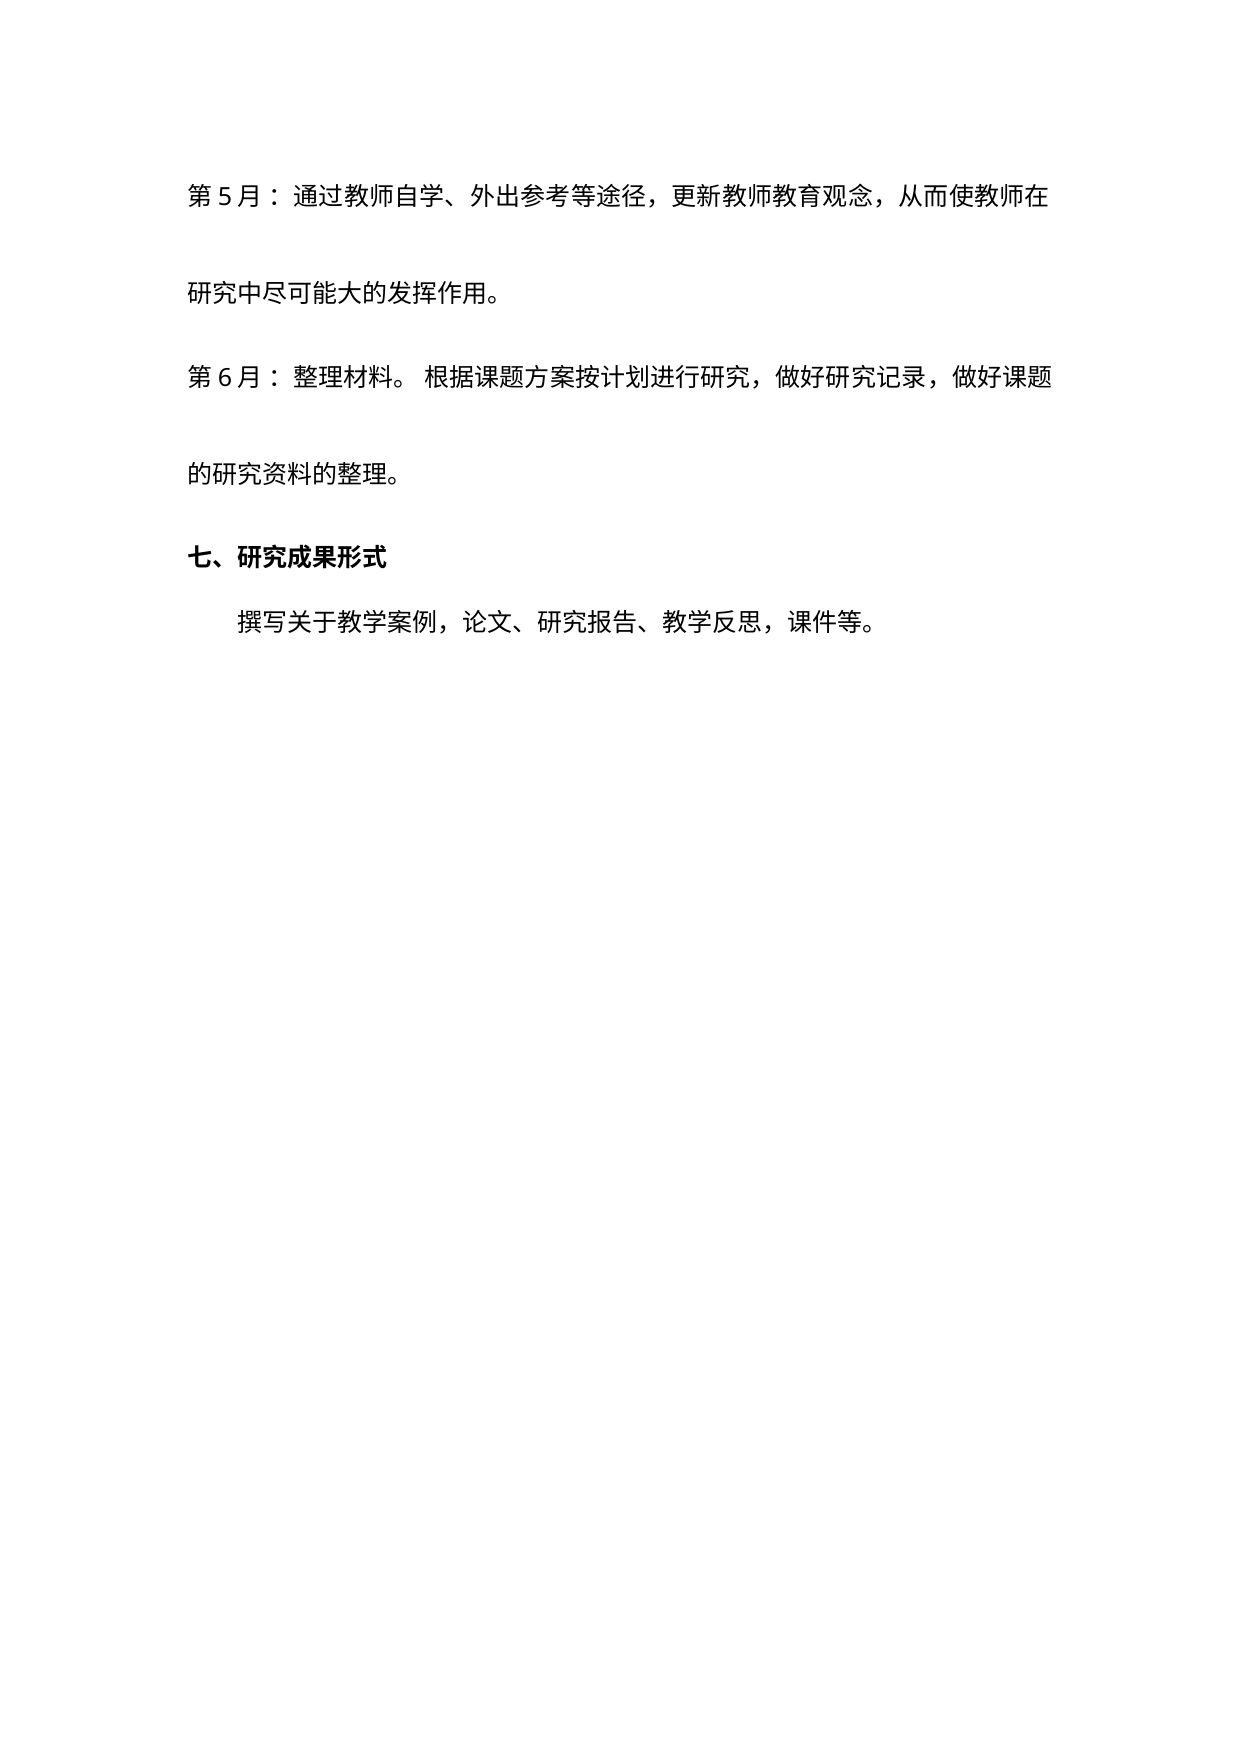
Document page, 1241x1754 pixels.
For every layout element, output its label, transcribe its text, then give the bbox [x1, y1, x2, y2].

text 七、研究成果形式 [187, 523, 1053, 588]
list 第6月 ：整理材料。 根据课题方案按计划进行研究，做好研究记录，做好课题的研究资料的整理。 [187, 343, 1053, 505]
list 第5月 ：通过教师自学、外出参考等途径，更新教师教育观念，从而使教师在研究中尽可能大的发挥作用。 [187, 162, 1053, 324]
text 撰写关于教学案例，论文、研究报告、教学反思，课件等。 [187, 588, 1053, 653]
